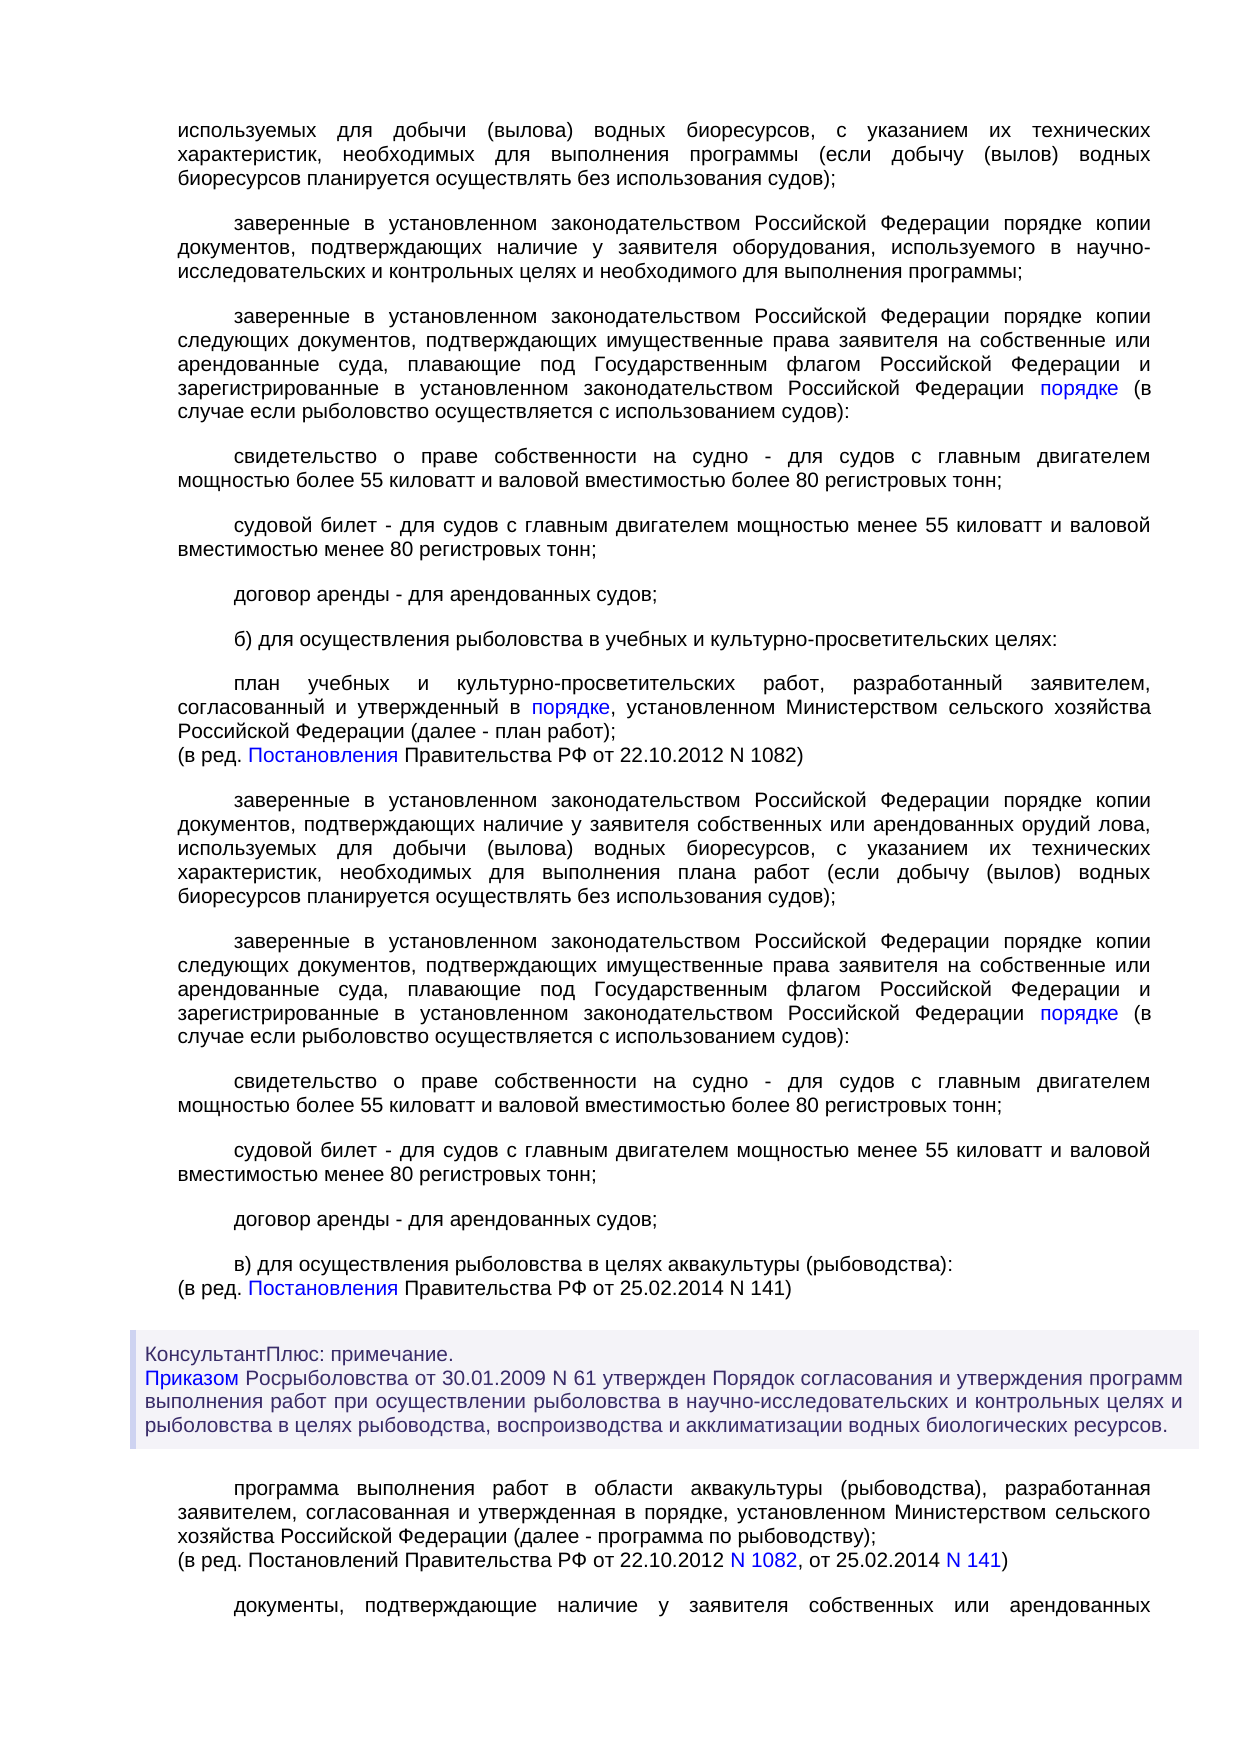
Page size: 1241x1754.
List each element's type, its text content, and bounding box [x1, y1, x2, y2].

table_header КонсультантПлюс: примечание. Приказом Росрыболовства от 30.01.2009 N 61 утвержден Порядок согласования и утверждения программ выполнения работ при осуществлении рыболовства в научно-исследовательских и контрольных целях и рыболовства в целях рыбоводства, воспроизводства и акклиматизации водных биологических ресурсов. [136, 1330, 1193, 1449]
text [177, 118, 1152, 190]
text заверенные в установленном законодательством Российской Федерации порядке копии документов, подтверждающих наличие у заявителя оборудования, используемого в научно-исследовательских и контрольных целях и необходимого для выполнения программы; [177, 211, 1152, 283]
text договор аренды - для арендованных судов; [177, 582, 1152, 606]
text заверенные в установленном законодательством Российской Федерации порядке копии следующих документов, подтверждающих имущественные права заявителя на собственные или арендованные суда, плавающие под Государственным флагом Российской Федерации и зарегистрированные в установленном законодательством Российской Федерации порядке (в случае если рыболовство осуществляется с использованием судов): [177, 928, 1152, 1048]
text судовой билет - для судов с главным двигателем мощностью менее 55 киловатт и валовой вместимостью менее 80 регистровых тонн; [177, 513, 1152, 561]
text (в ред. Постановлений Правительства РФ от 22.10.2012 N 1082, от 25.02.2014 N 141) [177, 1548, 1152, 1572]
text договор аренды - для арендованных судов; [177, 1207, 1152, 1231]
text б) для осуществления рыболовства в учебных и культурно-просветительских целях: [177, 626, 1152, 650]
text (в ред. Постановления Правительства РФ от 25.02.2014 N 141) [177, 1275, 1152, 1299]
text судовой билет - для судов с главным двигателем мощностью менее 55 киловатт и валовой вместимостью менее 80 регистровых тонн; [177, 1138, 1152, 1186]
text заверенные в установленном законодательством Российской Федерации порядке копии документов, подтверждающих наличие у заявителя собственных или арендованных орудий лова, используемых для добычи (вылова) водных биоресурсов, с указанием их технических характеристик, необходимых для выполнения плана работ (если добычу (вылов) водных биоресурсов планируется осуществлять без использования судов); [177, 788, 1152, 908]
text заверенные в установленном законодательством Российской Федерации порядке копии следующих документов, подтверждающих имущественные права заявителя на собственные или арендованные суда, плавающие под Государственным флагом Российской Федерации и зарегистрированные в установленном законодательством Российской Федерации порядке (в случае если рыболовство осуществляется с использованием судов): [177, 303, 1152, 423]
text свидетельство о праве собственности на судно - для судов с главным двигателем мощностью более 55 киловатт и валовой вместимостью более 80 регистровых тонн; [177, 444, 1152, 492]
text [177, 1593, 1152, 1617]
text в) для осуществления рыболовства в целях аквакультуры (рыбоводства): [177, 1251, 1152, 1275]
text свидетельство о праве собственности на судно - для судов с главным двигателем мощностью более 55 киловатт и валовой вместимостью более 80 регистровых тонн; [177, 1069, 1152, 1117]
text (в ред. Постановления Правительства РФ от 22.10.2012 N 1082) [177, 743, 1152, 767]
text план учебных и культурно-просветительских работ, разработанный заявителем, согласованный и утвержденный в порядке, установленном Министерством сельского хозяйства Российской Федерации (далее - план работ); [177, 671, 1152, 743]
text программа выполнения работ в области аквакультуры (рыбоводства), разработанная заявителем, согласованная и утвержденная в порядке, установленном Министерством сельского хозяйства Российской Федерации (далее - программа по рыбоводству); [177, 1476, 1152, 1548]
